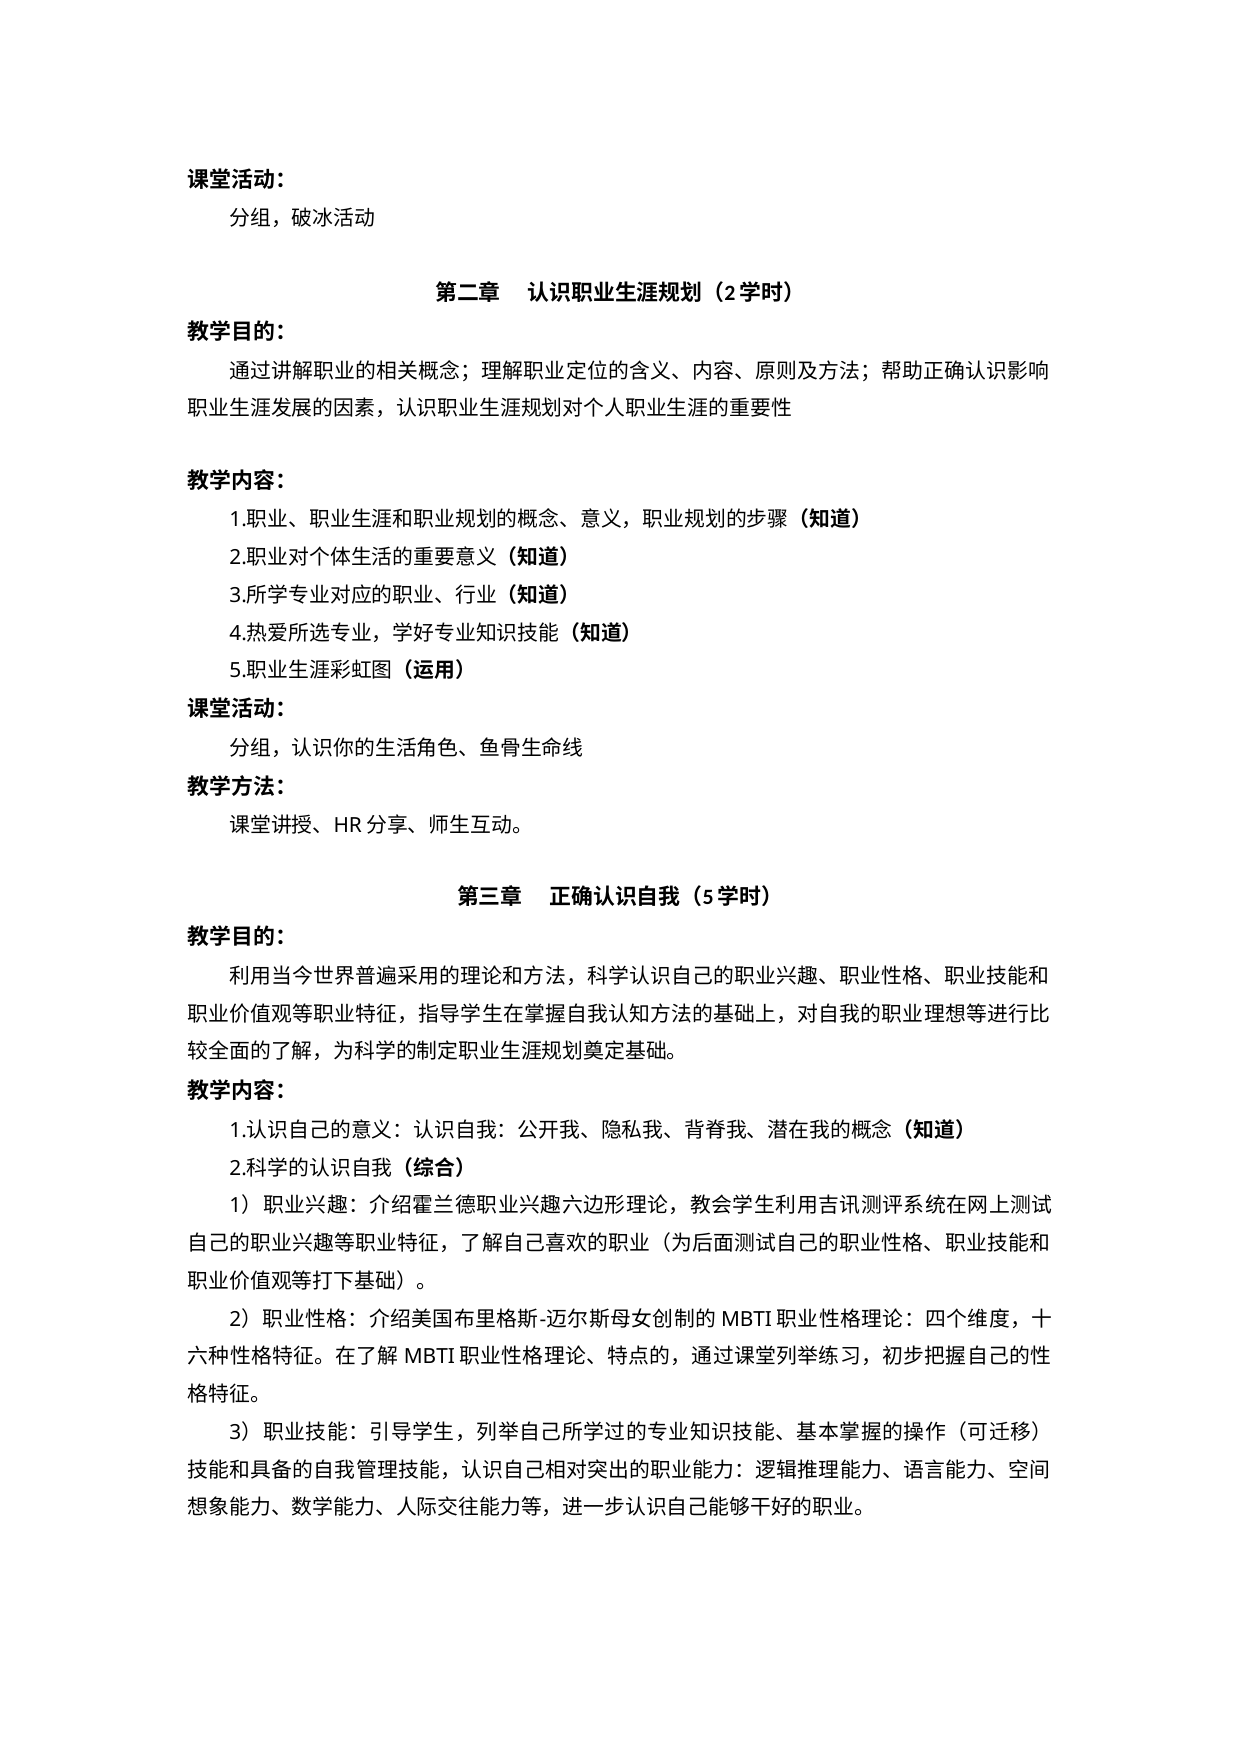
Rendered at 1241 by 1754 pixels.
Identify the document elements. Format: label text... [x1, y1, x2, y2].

text 教学方法： [187, 769, 1053, 800]
text 教学内容： [187, 1072, 1053, 1105]
text 课堂活动： [187, 162, 1053, 194]
text 利用当今世界普遍采用的理论和方法，科学认识自己的职业兴趣、职业性格、职业技能和职业价值观等职业特征，指导学生在掌握自我认知方法的基础上，对自我的职业理想等进行比较全面的了解，为科学的制定职业生涯规划奠定基础。 [187, 959, 1053, 1065]
text 3）职业技能：引导学生，列举自己所学过的专业知识技能、基本掌握的操作（可迁移）技能和具备的自我管理技能，认识自己相对突出的职业能力：逻辑推理能力、语言能力、空间想象能力、数学能力、人际交往能力等，进一步认识自己能够干好的职业。 [187, 1415, 1053, 1521]
text 1.认识自己的意义：认识自我：公开我、隐私我、背脊我、潜在我的概念（知道） [187, 1113, 1053, 1143]
text 3.所学专业对应的职业、行业（知道） [187, 578, 1053, 608]
text 分组，认识你的生活角色、鱼骨生命线 [187, 731, 1053, 761]
text 教学目的： [187, 919, 1053, 951]
text 1.职业、职业生涯和职业规划的概念、意义，职业规划的步骤（知道） [187, 502, 1053, 533]
text 教学内容： [187, 463, 1053, 494]
text 2.职业对个体生活的重要意义（知道） [187, 540, 1053, 570]
text 教学目的： [187, 314, 1053, 346]
text 分组，破冰活动 [187, 202, 1053, 232]
text 5.职业生涯彩虹图（运用） [187, 653, 1053, 684]
text 2.科学的认识自我（综合） [187, 1151, 1053, 1181]
list 正确认识自我（5学时） [187, 879, 1053, 911]
list 认识职业生涯规划（2学时） [187, 275, 1053, 306]
text 4.热爱所选专业，学好专业知识技能（知道） [187, 616, 1053, 646]
text 通过讲解职业的相关概念；理解职业定位的含义、内容、原则及方法；帮助正确认识影响职业生涯发展的因素，认识职业生涯规划对个人职业生涯的重要性 [187, 354, 1053, 422]
text 2）职业性格：介绍美国布里格斯-迈尔斯母女创制的MBTI职业性格理论：四个维度，十六种性格特征。在了解MBTI职业性格理论、特点的，通过课堂列举练习，初步把握自己的性格特征。 [187, 1302, 1053, 1408]
text 1）职业兴趣：介绍霍兰德职业兴趣六边形理论，教会学生利用吉讯测评系统在网上测试自己的职业兴趣等职业特征，了解自己喜欢的职业（为后面测试自己的职业性格、职业技能和职业价值观等打下基础）。 [187, 1188, 1053, 1294]
text 课堂活动： [187, 691, 1053, 723]
text 课堂讲授、HR分享、师生互动。 [187, 808, 1053, 838]
